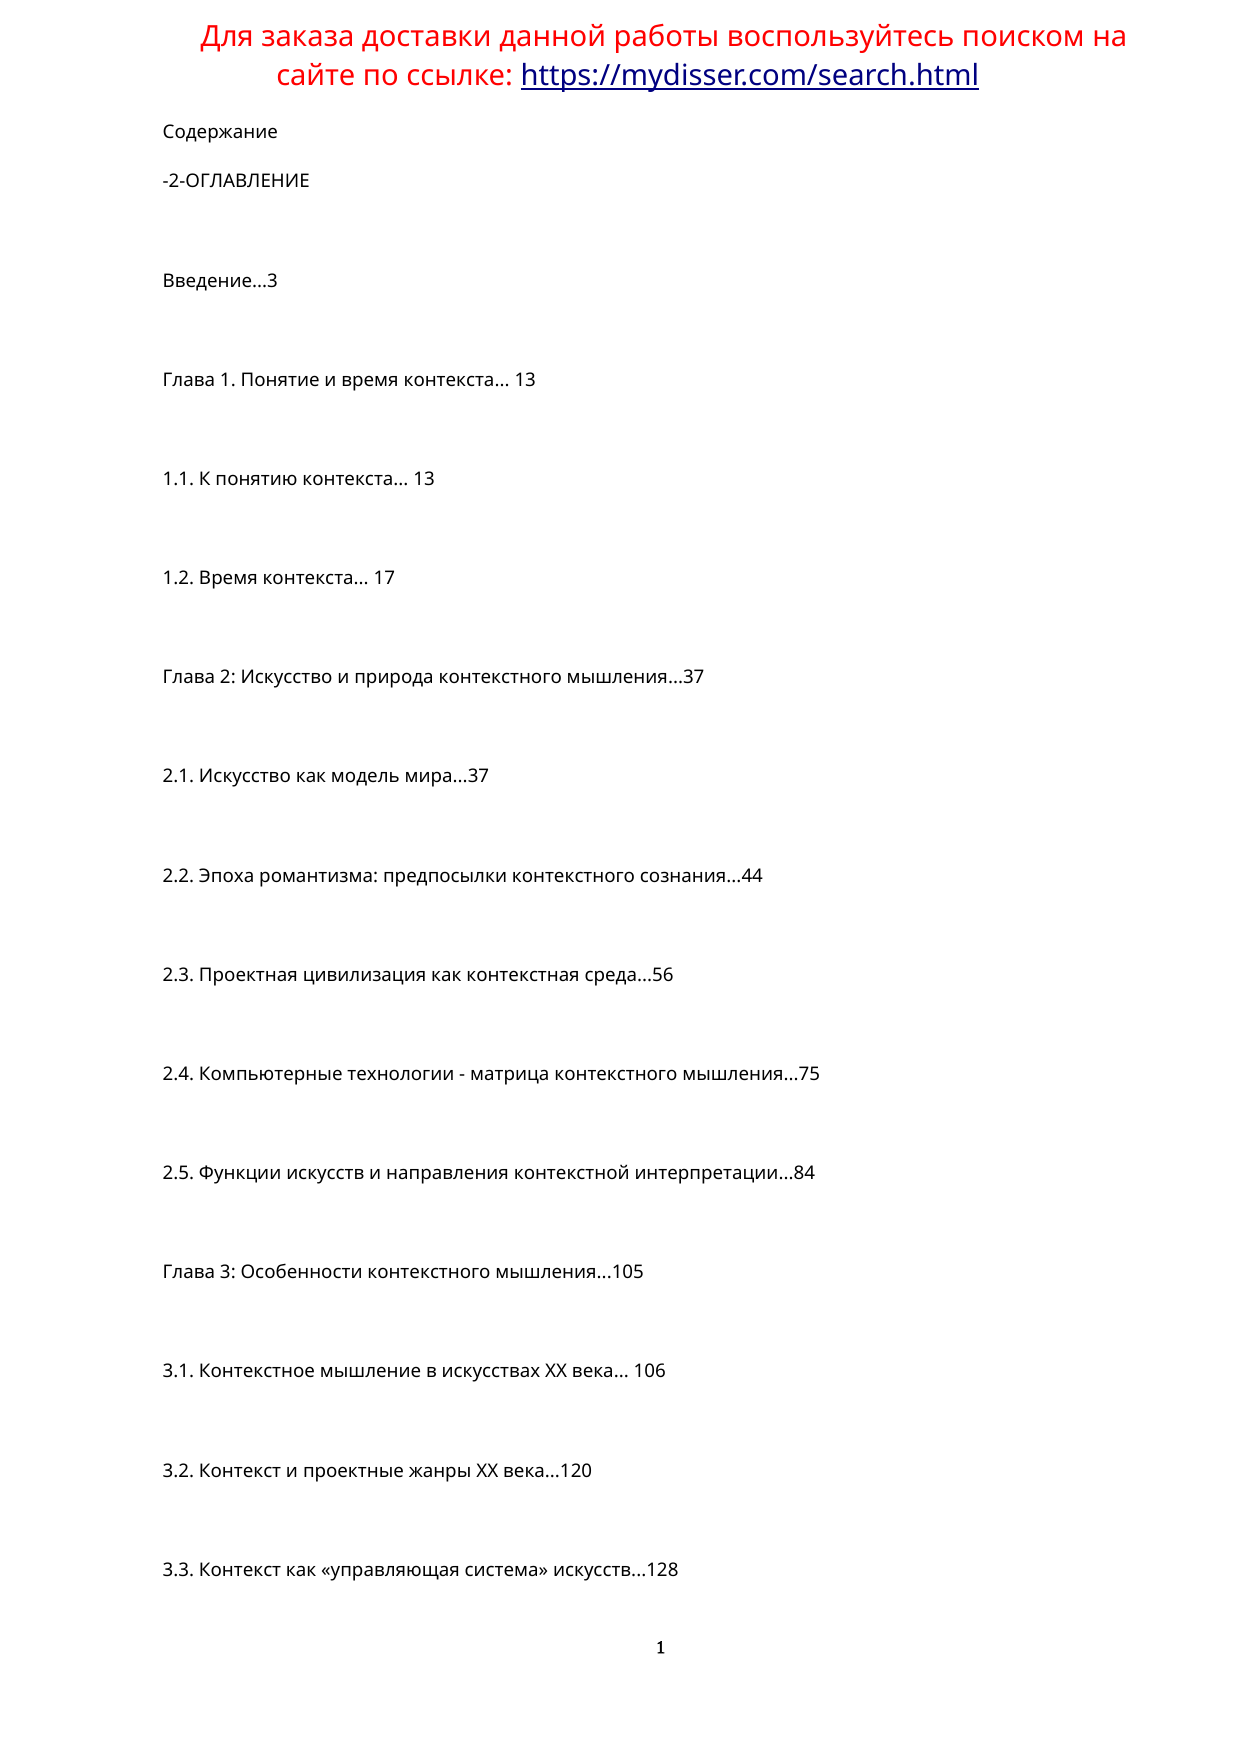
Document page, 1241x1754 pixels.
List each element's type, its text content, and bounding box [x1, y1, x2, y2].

text Глава 1. Понятие и время контекста... 13 [103, 363, 1152, 392]
text 3.2. Контекст и проектные жанры XX века...120 [103, 1454, 1152, 1482]
text 2.1. Искусство как модель мира...37 [103, 759, 1152, 788]
text 2.5. Функции искусств и направления контекстной интерпретации...84 [103, 1156, 1152, 1185]
text Глава 3: Особенности контекстного мышления...105 [103, 1255, 1152, 1284]
text Введение...3 [103, 264, 1152, 292]
text 2.3. Проектная цивилизация как контекстная среда...56 [103, 958, 1152, 987]
text 3.3. Контекст как «управляющая система» искусств...128 [103, 1553, 1152, 1582]
text -2-ОГЛАВЛЕНИЕ [103, 164, 1152, 193]
text 3.1. Контекстное мышление в искусствах XX века... 106 [103, 1354, 1152, 1383]
text 1.2. Время контекста... 17 [103, 561, 1152, 590]
text 2.2. Эпоха романтизма: предпосылки контекстного сознания...44 [103, 859, 1152, 887]
text Содержание [103, 115, 1152, 144]
text 2.4. Компьютерные технологии - матрица контекстного мышления...75 [103, 1057, 1152, 1086]
text 1.1. К понятию контекста... 13 [103, 462, 1152, 491]
text Глава 2: Искусство и природа контекстного мышления...37 [103, 660, 1152, 689]
